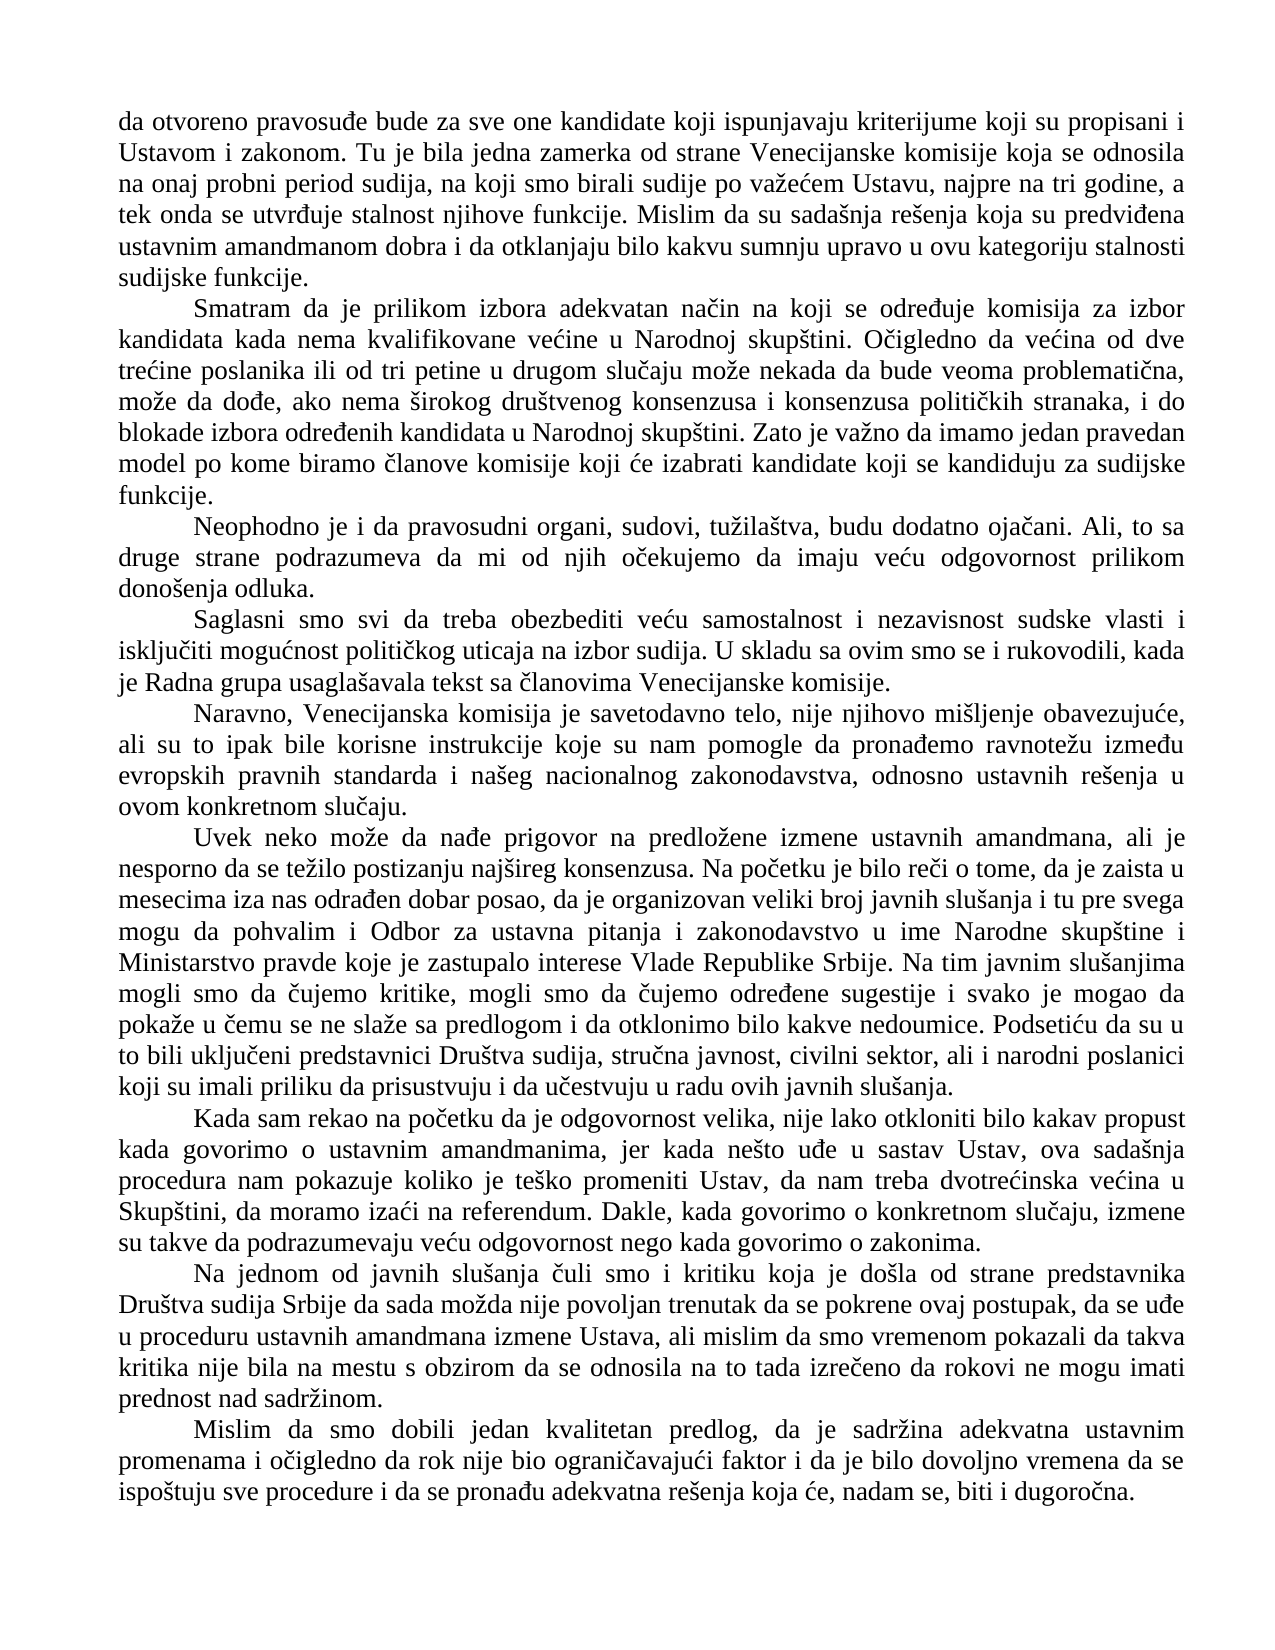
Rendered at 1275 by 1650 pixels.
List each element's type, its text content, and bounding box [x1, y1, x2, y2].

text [118, 105, 1186, 292]
text Uvek neko može da nađe prigovor na predložene izmene ustavnih amandmana, ali je nesporno da se težilo postizanju najšireg konsenzusa. Na početku je bilo reči o tome, da je zaista u mesecima iza nas odrađen dobar posao, da je organizovan veliki broj javnih slušanja i tu pre svega mogu da pohvalim i Odbor za ustavna pitanja i zakonodavstvo u ime Narodne skupštine i Ministarstvo pravde koje je zastupalo interese Vlade Republike Srbije. Na tim javnim slušanjima mogli smo da čujemo kritike, mogli smo da čujemo određene sugestije i svako je mogao da pokaže u čemu se ne slaže sa predlogom i da otklonimo bilo kakve nedoumice. Podsetiću da su u to bili uključeni predstavnici Društva sudija, stručna javnost, civilni sektor, ali i narodni poslanici koji su imali priliku da prisustvuju i da učestvuju u radu ovih javnih slušanja. [118, 821, 1186, 1102]
text Saglasni smo svi da treba obezbediti veću samostalnost i nezavisnost sudske vlasti i isključiti mogućnost političkog uticaja na izbor sudija. U skladu sa ovim smo se i rukovodili, kada je Radna grupa usaglašavala tekst sa članovima Venecijanske komisije. [118, 603, 1186, 697]
text Naravno, Venecijanska komisija je savetodavno telo, nije njihovo mišljenje obavezujuće, ali su to ipak bile korisne instrukcije koje su nam pomogle da pronađemo ravnotežu između evropskih pravnih standarda i našeg nacionalnog zakonodavstva, odnosno ustavnih rešenja u ovom konkretnom slučaju. [118, 697, 1186, 821]
text Neophodno je i da pravosudni organi, sudovi, tužilaštva, budu dodatno ojačani. Ali, to sa druge strane podrazumeva da mi od njih očekujemo da imaju veću odgovornost prilikom donošenja odluka. [118, 510, 1186, 603]
text Kada sam rekao na početku da je odgovornost velika, nije lako otkloniti bilo kakav propust kada govorimo o ustavnim amandmanima, jer kada nešto uđe u sastav Ustav, ova sadašnja procedura nam pokazuje koliko je teško promeniti Ustav, da nam treba dvotrećinska većina u Skupštini, da moramo izaći na referendum. Dakle, kada govorimo o konkretnom slučaju, izmene su takve da podrazumevaju veću odgovornost nego kada govorimo o zakonima. [118, 1102, 1186, 1257]
text Mislim da smo dobili jedan kvalitetan predlog, da je sadržina adekvatna ustavnim promenama i očigledno da rok nije bio ograničavajući faktor i da je bilo dovoljno vremena da se ispoštuju sve procedure i da se pronađu adekvatna rešenja koja će, nadam se, biti i dugoročna. [118, 1413, 1186, 1507]
text Smatram da je prilikom izbora adekvatan način na koji se određuje komisija za izbor kandidata kada nema kvalifikovane većine u Narodnoj skupštini. Očigledno da većina od dve trećine poslanika ili od tri petine u drugom slučaju može nekada da bude veoma problematična, može da dođe, ako nema širokog društvenog konsenzusa i konsenzusa političkih stranaka, i do blokade izbora određenih kandidata u Narodnoj skupštini. Zato je važno da imamo jedan pravedan model po kome biramo članove komisije koji će izabrati kandidate koji se kandiduju za sudijske funkcije. [118, 292, 1186, 510]
text Na jednom od javnih slušanja čuli smo i kritiku koja je došla od strane predstavnika Društva sudija Srbije da sada možda nije povoljan trenutak da se pokrene ovaj postupak, da se uđe u proceduru ustavnih amandmana izmene Ustava, ali mislim da smo vremenom pokazali da takva kritika nije bila na mestu s obzirom da se odnosila na to tada izrečeno da rokovi ne mogu imati prednost nad sadržinom. [118, 1257, 1186, 1413]
